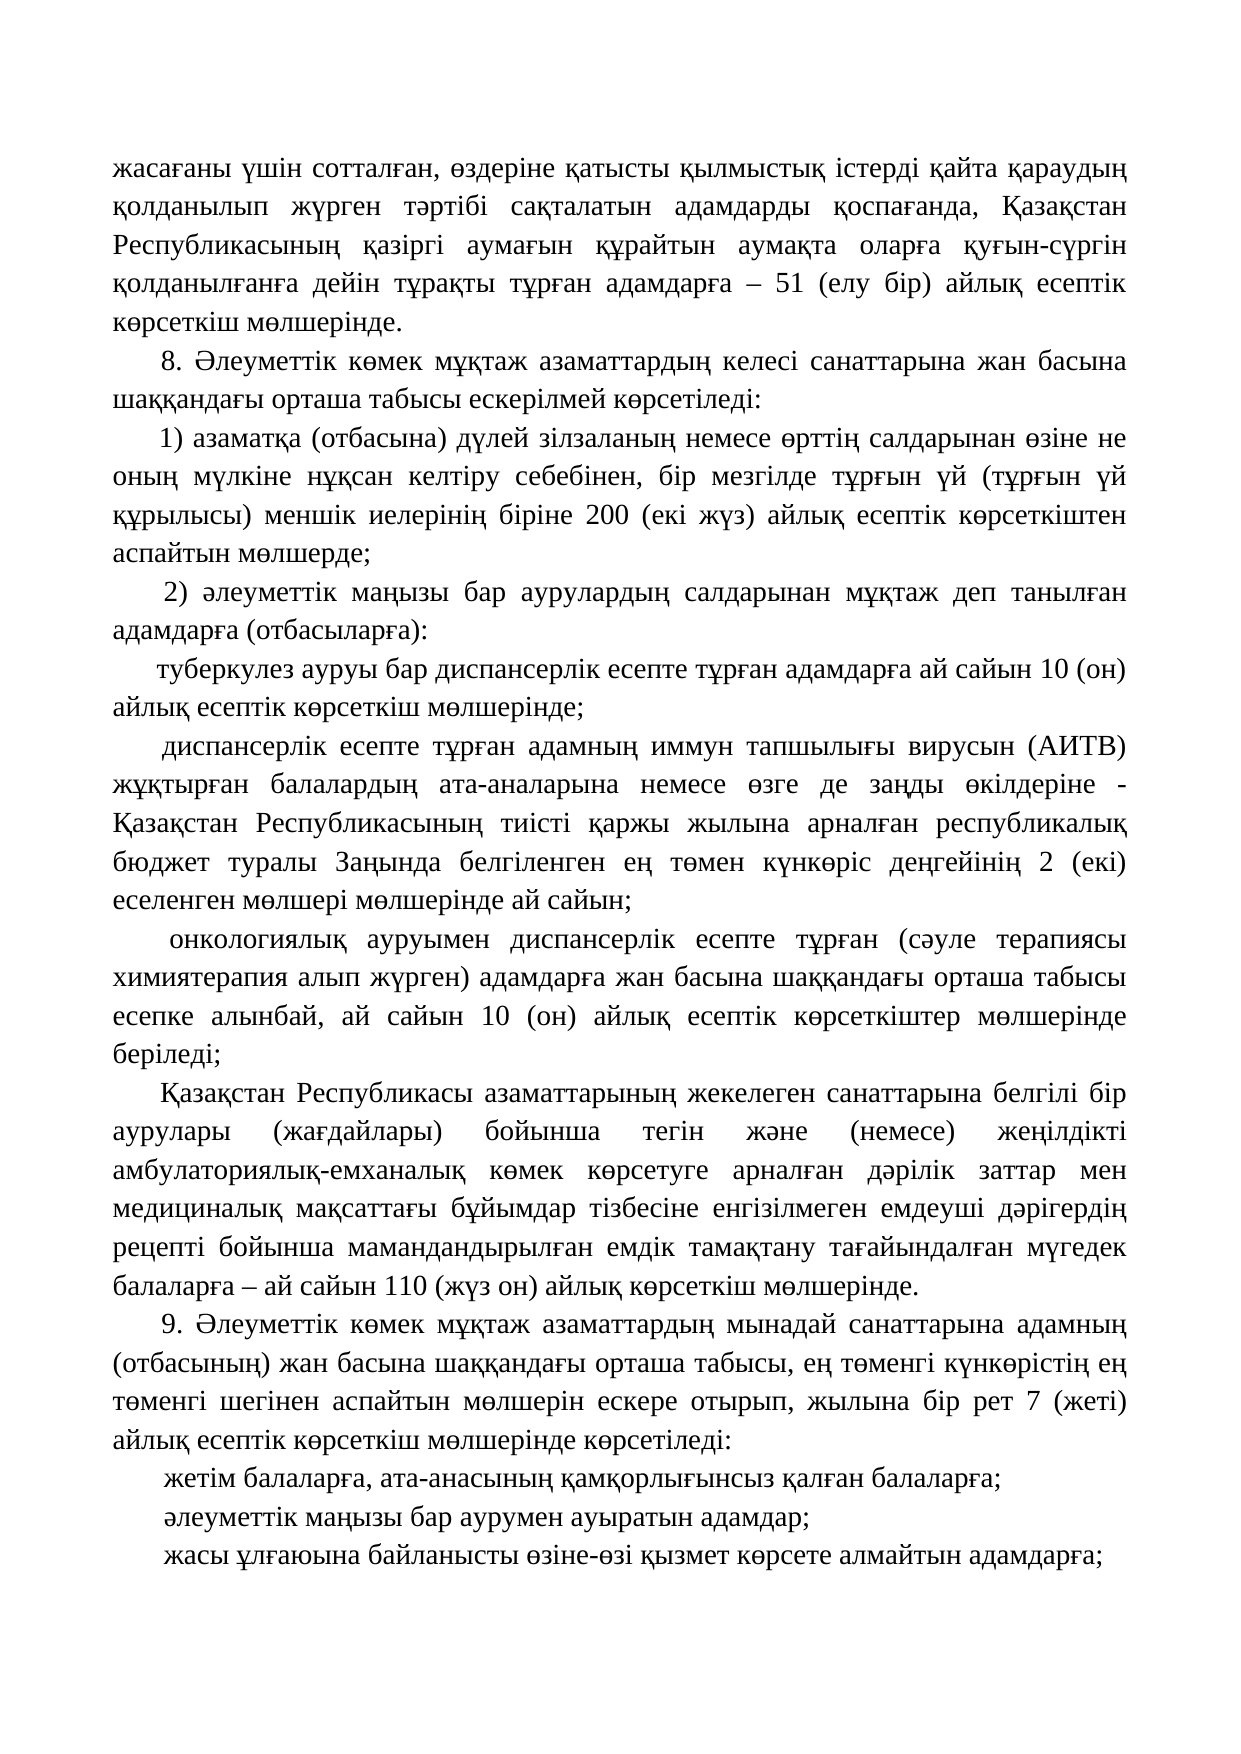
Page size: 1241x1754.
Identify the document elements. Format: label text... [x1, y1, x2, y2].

text 9. Әлеуметтік көмек мұқтаж азаматтардың мынадай санаттарына адамның (отбасының) жан басына шаққандағы орташа табысы, ең төменгі күнкөрістің ең төменгі шегінен аспайтын мөлшерін ескере отырып, жылына бір рет 7 (жеті) айлық есептік көрсеткіш мөлшерінде көрсетіледі: [112, 1306, 1128, 1455]
text 2) әлеуметтік маңызы бар аурулардың салдарынан мұқтаж деп танылған адамдарға (отбасыларға): [112, 574, 1128, 646]
text Қазақстан Республикасы азаматтарының жекелеген санаттарына белгілі бір аурулары (жағдайлары) бойынша тегін және (немесе) жеңілдікті амбулаториялық-емханалық көмек көрсетуге арналған дәрілік заттар мен медициналық мақсаттағы бұйымдар тізбесіне енгізілмеген емдеуші дәрігердің рецепті бойынша мамандандырылған емдік тамақтану тағайындалған мүгедек балаларға – ай сайын 110 (жүз он) айлық көрсеткіш мөлшерінде. [112, 1075, 1128, 1301]
text жетім балаларға, ата-анасының қамқорлығынсыз қалған балаларға; [112, 1460, 1128, 1494]
text әлеуметтік маңызы бар аурумен ауыратын адамдар; [112, 1499, 1128, 1532]
text жасы ұлғаюына байланысты өзіне-өзі қызмет көрсете алмайтын адамдарға; [112, 1537, 1128, 1571]
text диспансерлік есепте тұрған адамның иммун тапшылығы вирусын (АИТВ) жұқтырған балалардың ата-аналарына немесе өзге де заңды өкілдеріне - Қазақстан Республикасының тиісті қаржы жылына арналған республикалық бюджет туралы Заңында белгіленген ең төмен күнкөріс деңгейінің 2 (екі) еселенген мөлшері мөлшерінде ай сайын; [112, 728, 1128, 916]
text 1) азаматқа (отбасына) дүлей зілзаланың немесе өрттің салдарынан өзіне не оның мүлкіне нұқсан келтіру себебінен, бір мезгілде тұрғын үй (тұрғын үй құрылысы) меншік иелерінің біріне 200 (екі жүз) айлық есептік көрсеткіштен аспайтын мөлшерде; [112, 420, 1128, 569]
text онкологиялық ауруымен диспансерлік есепте тұрған (сәуле терапиясы химиятерапия алып жүрген) адамдарға жан басына шаққандағы орташа табысы есепке алынбай, ай сайын 10 (он) айлық есептік көрсеткіштер мөлшерінде беріледі; [112, 921, 1128, 1070]
text туберкулез ауруы бар диспансерлік есепте тұрған адамдарға ай сайын 10 (он) айлық есептік көрсеткіш мөлшерінде; [112, 651, 1128, 723]
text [112, 150, 1128, 338]
text 8. Әлеуметтік көмек мұқтаж азаматтардың келесі санаттарына жан басына шаққандағы орташа табысы ескерілмей көрсетіледі: [112, 343, 1128, 415]
